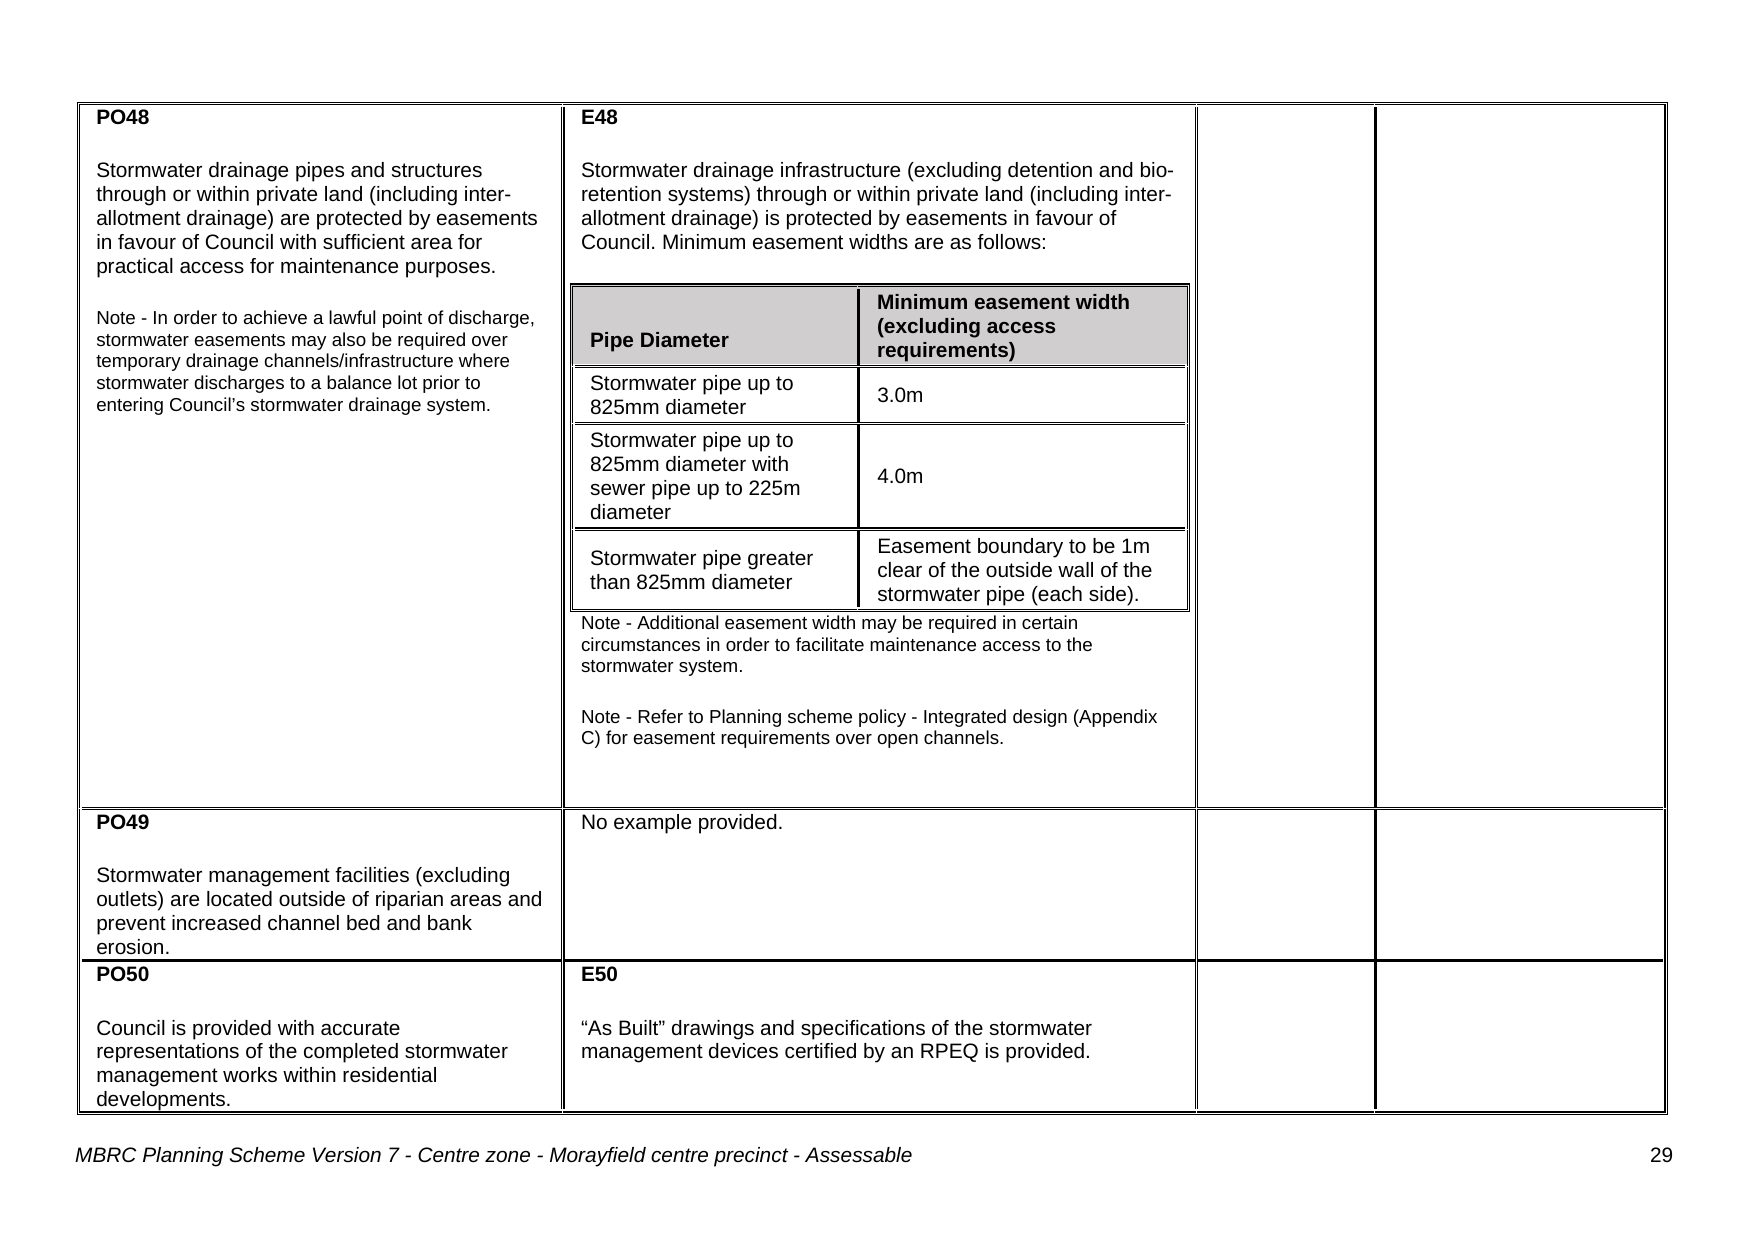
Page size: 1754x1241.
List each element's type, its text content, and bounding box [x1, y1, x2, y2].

table_cell E48 Stormwater drainage infrastructure (excluding detention and bio-retention systems) through or within private land (including inter-allotment drainage) is protected by easements in favour of Council. Minimum easement widths are as follows: Note - Additional easement width may be required in certain circumstances in order to facilitate maintenance access to the stormwater system. Note - Refer to Planning scheme policy - Integrated design (Appendix C) for easement requirements over open channels. [563, 105, 1197, 807]
table_cell [1198, 810, 1374, 959]
table_cell [1375, 807, 1666, 959]
table_cell [1197, 962, 1375, 1111]
table_cell PO49 Stormwater management facilities (excluding outlets) are located outside of riparian areas and prevent increased channel bed and bank erosion. [78, 807, 563, 959]
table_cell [80, 959, 563, 1111]
table_cell PO48 Stormwater drainage pipes and structures through or within private land (including inter-allotment drainage) are protected by easements in favour of Council with sufficient area for practical access for maintenance purposes. Note - In order to achieve a lawful point of discharge, stormwater easements may also be required over temporary drainage channels/infrastructure where stormwater discharges to a balance lot prior to entering Council’s stormwater drainage system. [78, 103, 563, 807]
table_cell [563, 962, 1197, 1111]
table_cell [1375, 959, 1664, 1111]
table_cell No example provided. [565, 810, 1195, 959]
table_cell [1197, 103, 1375, 807]
table_cell [1375, 105, 1664, 807]
